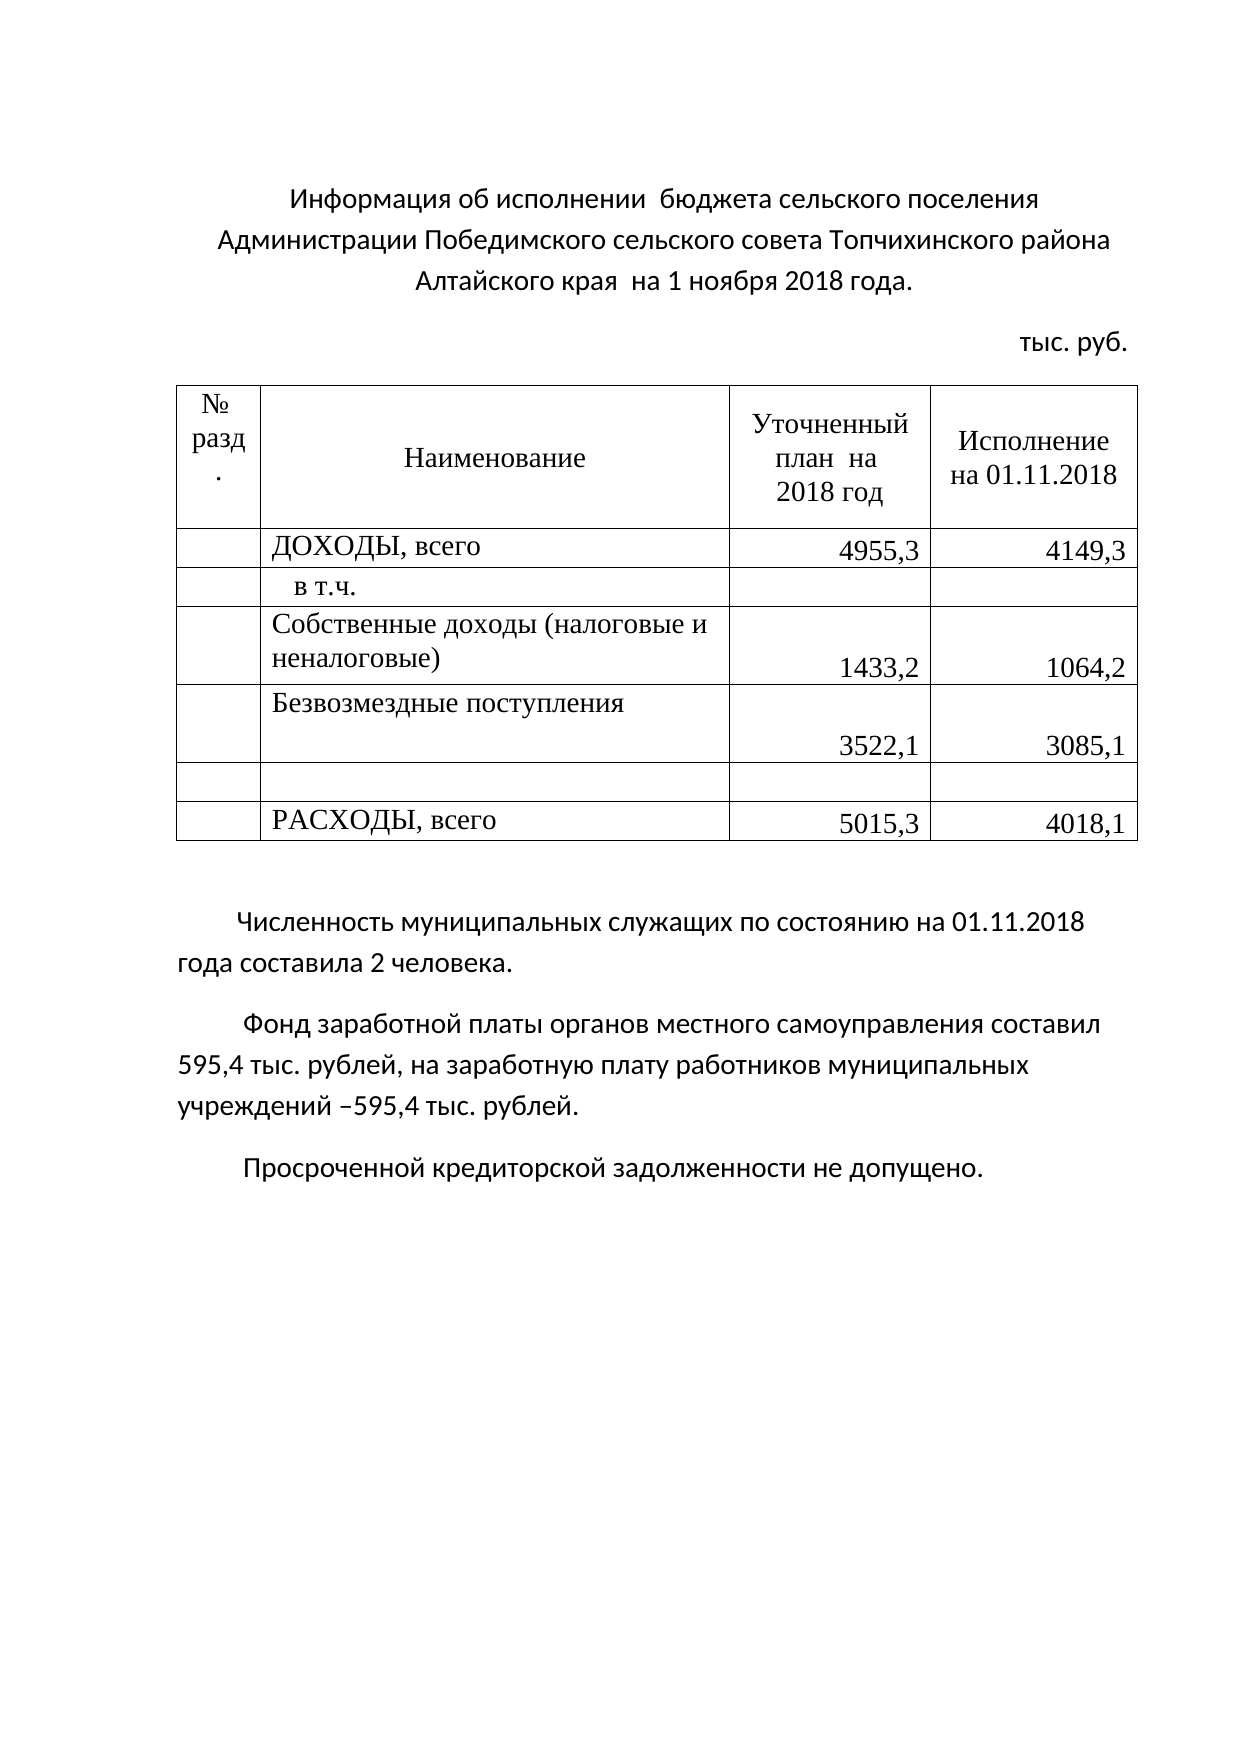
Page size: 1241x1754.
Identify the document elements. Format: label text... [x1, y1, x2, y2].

table_cell [261, 763, 729, 801]
table_cell РАСХОДЫ, всего [261, 802, 729, 840]
table_cell Собственные доходы (налоговые и неналоговые) [261, 607, 729, 684]
table_cell [177, 763, 260, 801]
table_cell Безвозмездные поступления [261, 685, 729, 762]
text Фонд заработной платы органов местного самоуправления составил 595,4 тыс. рублей, на заработную плату работников муниципальных учреждений –595,4 тыс. рублей. [177, 1006, 1152, 1123]
table_header Исполнение на 01.11.2018 [931, 386, 1137, 527]
table_cell [931, 568, 1137, 606]
table_header Наименование [261, 386, 729, 527]
table_cell 4018,1 [931, 802, 1137, 840]
table_cell 4955,3 [730, 529, 930, 567]
table_cell [730, 763, 930, 801]
table_cell [931, 763, 1137, 801]
table_cell [177, 568, 260, 606]
table_cell [177, 802, 260, 840]
table_cell 1064,2 [931, 607, 1137, 684]
text Просроченной кредиторской задолженности не допущено. [177, 1149, 1152, 1185]
table_cell [177, 607, 260, 684]
table_header № разд. [177, 386, 260, 527]
table_cell [177, 529, 260, 567]
text тыс. руб. [177, 323, 1152, 359]
table_cell ДОХОДЫ, всего [261, 529, 729, 567]
table_cell 1433,2 [730, 607, 930, 684]
table_cell 4149,3 [931, 529, 1137, 567]
table_cell в т.ч. [261, 568, 729, 606]
table_header Уточненный план на 2018 год [730, 386, 930, 527]
table_cell [730, 568, 930, 606]
table_cell [177, 685, 260, 762]
table_cell 3522,1 [730, 685, 930, 762]
table_cell 3085,1 [931, 685, 1137, 762]
text Численность муниципальных служащих по состоянию на 01.11.2018 года составила 2 человека. [177, 903, 1152, 979]
table_cell 5015,3 [730, 802, 930, 840]
text Информация об исполнении бюджета сельского поселения Администрации Победимского сельского совета Топчихинского района Алтайского края на 1 ноября 2018 года. [177, 180, 1152, 297]
